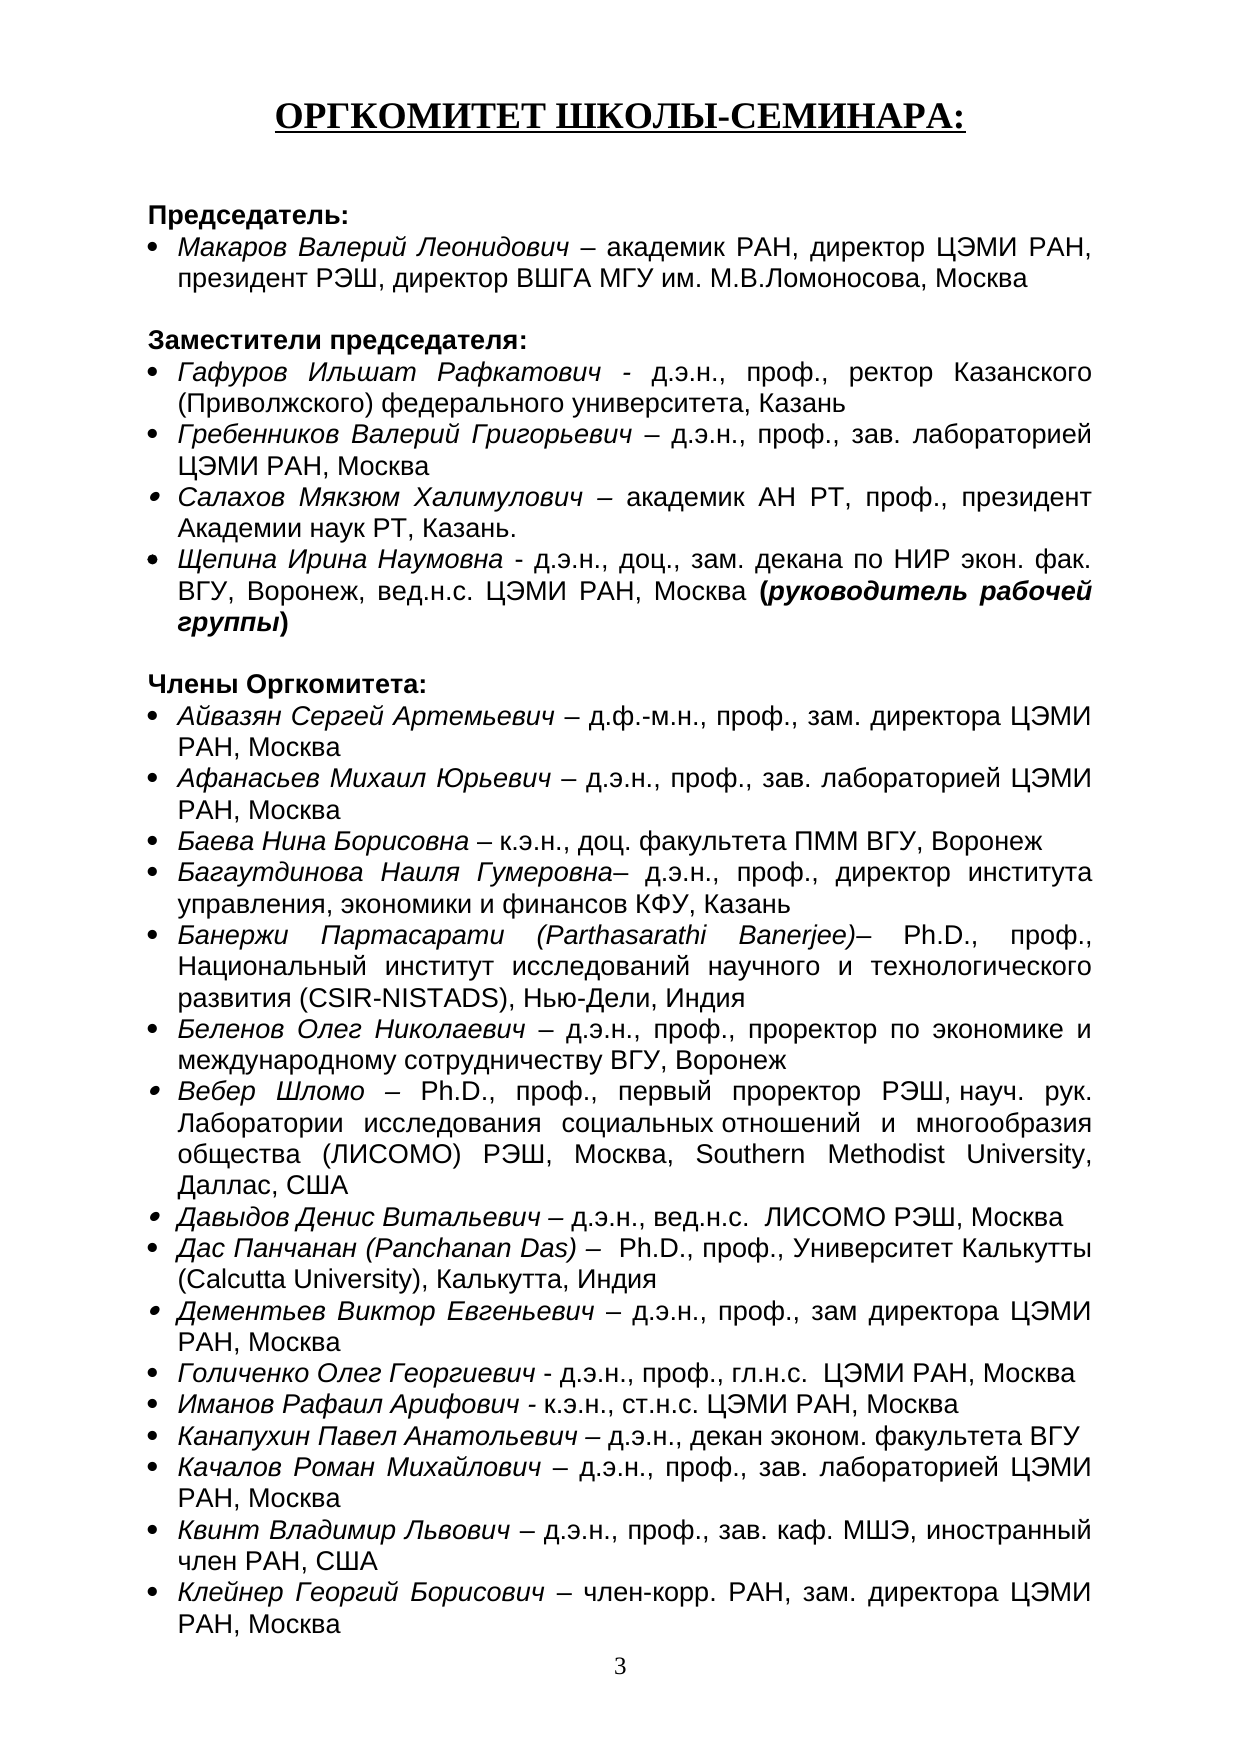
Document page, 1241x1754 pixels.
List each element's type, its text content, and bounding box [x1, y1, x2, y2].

list Макаров Валерий Леонидович – академик РАН, директор ЦЭМИ РАН, президент РЭШ, директор ВШГА МГУ им. М.В.Ломоносова, Москва [148, 231, 1092, 293]
list Вебер Шломо – Ph.D., проф., первый проректор РЭШ, науч. рук. Лаборатории исследования социальных отношений и многообразия общества (ЛИСОМО) РЭШ, Москва, Southern Methodist University, Даллас, США [148, 1075, 1092, 1201]
list Афанасьев Михаил Юрьевич – д.э.н., проф., зав. лабораторией ЦЭМИ РАН, Москва [148, 762, 1092, 825]
list Багаутдинова Наиля Гумеровна– д.э.н., проф., директор института управления, экономики и финансов КФУ, Казань [148, 856, 1092, 919]
text Председатель: [148, 199, 1092, 231]
list Члены Оргкомитета: [148, 668, 1092, 700]
list Давыдов Денис Витальевич – д.э.н., вед.н.с. ЛИСОМО РЭШ, Москва [148, 1201, 1092, 1232]
list Иманов Рафаил Арифович - к.э.н., ст.н.с. ЦЭМИ РАН, Москва [148, 1388, 1092, 1420]
list Дементьев Виктор Евгеньевич – д.э.н., проф., зам директора ЦЭМИ РАН, Москва [148, 1294, 1092, 1357]
list Салахов Мякзюм Халимулович – академик АН РТ, проф., президент Академии наук РТ, Казань. [148, 481, 1092, 543]
list Баева Нина Борисовна – к.э.н., доц. факультета ПММ ВГУ, Воронеж [148, 825, 1092, 856]
list Айвазян Сергей Артемьевич – д.ф.-м.н., проф., зам. директора ЦЭМИ РАН, Москва [148, 700, 1092, 762]
list Канапухин Павел Анатольевич – д.э.н., декан эконом. факультета ВГУ [148, 1420, 1092, 1451]
list Качалов Роман Михайлович – д.э.н., проф., зав. лабораторией ЦЭМИ РАН, Москва [148, 1451, 1092, 1514]
list Квинт Владимир Львович – д.э.н., проф., зав. каф. МШЭ, иностранный член РАН, США [148, 1514, 1092, 1576]
list Гафуров Ильшат Рафкатович - д.э.н., проф., ректор Казанского (Приволжского) федерального университета, Казань [148, 356, 1092, 418]
text ОРГКОМИТЕТ ШКОЛЫ-СЕМИНАРА: [148, 94, 1092, 137]
list Клейнер Георгий Борисович – член-корр. РАН, зам. директора ЦЭМИ РАН, Москва [148, 1576, 1092, 1639]
list Беленов Олег Николаевич – д.э.н., проф., проректор по экономике и международному сотрудничеству ВГУ, Воронеж [148, 1013, 1092, 1075]
list Голиченко Олег Георгиевич - д.э.н., проф., гл.н.с. ЦЭМИ РАН, Москва [148, 1357, 1092, 1388]
text Заместители председателя: [148, 324, 1092, 356]
list Дас Панчанан (Panchanan Das) – Ph.D., проф., Университет Калькутты (Calcutta University), Калькутта, Индия [148, 1232, 1092, 1294]
list Банержи Партасарати (Parthasarathi Banerjee)– Ph.D., проф., Национальный институт исследований научного и технологического развития (CSIR-NISTADS), Нью-Дели, Индия [148, 919, 1092, 1013]
list Гребенников Валерий Григорьевич – д.э.н., проф., зав. лабораторией ЦЭМИ РАН, Москва [148, 418, 1092, 481]
list Щепина Ирина Наумовна - д.э.н., доц., зам. декана по НИР экон. фак. ВГУ, Воронеж, вед.н.с. ЦЭМИ РАН, Москва (руководитель рабочей группы) [148, 543, 1092, 637]
